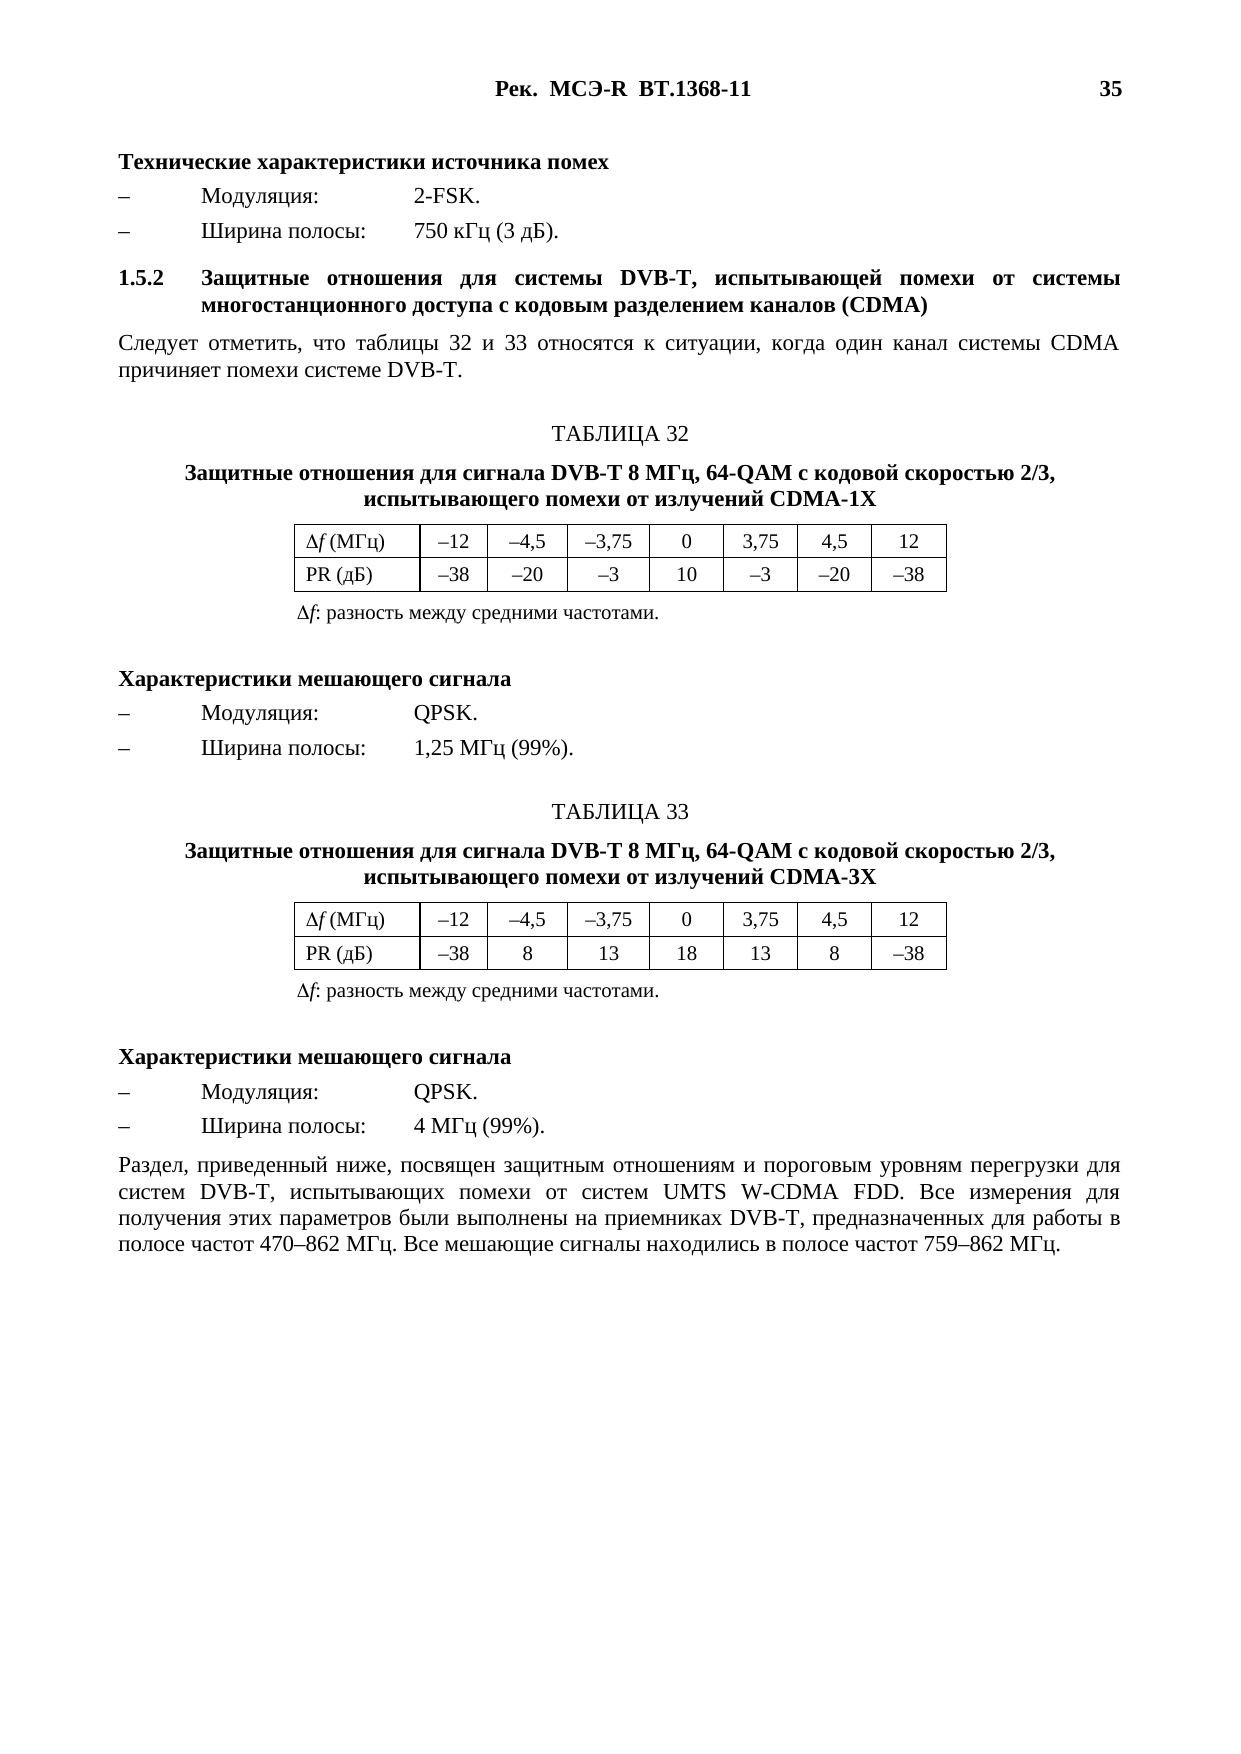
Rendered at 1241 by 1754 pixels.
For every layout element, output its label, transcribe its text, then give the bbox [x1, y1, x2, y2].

table_header 0 [650, 903, 723, 936]
subtitle Технические характеристики источника помех [118, 148, 1122, 174]
title Защитные отношения для сигнала DVB-T 8 МГц, 64-QAM с кодовой скоростью 2/3, испытывающего помехи от излучений CDMA-3X [118, 837, 1122, 889]
table_cell f: разность между средними частотами. [294, 970, 946, 1002]
table_cell 18 [650, 937, 723, 969]
table_header –3,75 [568, 525, 649, 557]
table_header 3,75 [724, 903, 797, 936]
table_header 3,75 [724, 525, 797, 557]
table_header –12 [421, 525, 487, 557]
table_header –4,5 [488, 525, 567, 557]
table_cell 10 [650, 558, 723, 591]
table_cell 13 [724, 937, 797, 969]
text – Модуляция: QPSK. [118, 699, 1122, 726]
table_header 0 [650, 525, 723, 557]
text ТАБЛИЦА 33 [118, 798, 1122, 824]
table_cell –20 [488, 558, 567, 591]
table_header 12 [872, 903, 946, 936]
table_cell –38 [872, 558, 946, 591]
text Раздел, приведенный ниже, посвящен защитным отношениям и пороговым уровням перегрузки для систем DVB-T, испытывающих помехи от систем UMTS W-CDMA FDD. Все измерения для получения этих параметров были выполнены на приемниках DVB-T, предназначенных для работы в полосе частот 470–862 МГц. Все мешающие сигналы находились в полосе частот 759–862 МГц. [118, 1151, 1122, 1257]
subtitle 1.5.2 Защитные отношения для системы DVB-T, испытывающей помехи от системы многостанционного доступа с кодовым разделением каналов (CDMA) [118, 264, 1122, 317]
table_cell –38 [872, 937, 946, 969]
table_cell –3 [568, 558, 649, 591]
table_header f (МГц) [295, 525, 419, 557]
table_header –3,75 [568, 903, 649, 936]
table_cell PR (дБ) [295, 558, 419, 591]
table_cell 8 [798, 937, 871, 969]
table_cell 13 [568, 937, 649, 969]
text ТАБЛИЦА 32 [118, 420, 1122, 446]
table_cell –38 [421, 558, 487, 591]
table_header 12 [872, 525, 946, 557]
table_header 4,5 [798, 525, 871, 557]
text – Ширина полосы: 4 МГц (99%). [118, 1112, 1122, 1139]
subtitle Характеристики мешающего сигнала [118, 665, 1122, 691]
text – Модуляция: 2-FSK. [118, 182, 1122, 209]
table_cell PR (дБ) [295, 937, 419, 969]
table_header f (МГц) [295, 903, 419, 936]
table_cell –3 [724, 558, 797, 591]
table_cell –20 [798, 558, 871, 591]
title Защитные отношения для сигнала DVB-T 8 МГц, 64-QAM с кодовой скоростью 2/3, испытывающего помехи от излучений CDMA-1X [118, 458, 1122, 511]
table_header –12 [421, 903, 487, 936]
table_cell 8 [488, 937, 567, 969]
table_header 4,5 [798, 903, 871, 936]
table_cell –38 [421, 937, 487, 969]
text – Ширина полосы: 750 кГц (3 дБ). [118, 217, 1122, 243]
text Следует отметить, что таблицы 32 и 33 относятся к ситуации, когда один канал системы CDMA причиняет помехи системе DVB-T. [118, 329, 1122, 382]
table_header –4,5 [488, 903, 567, 936]
subtitle Характеристики мешающего сигнала [118, 1043, 1122, 1069]
table_cell f: разность между средними частотами. [294, 592, 946, 624]
text – Модуляция: QPSK. [118, 1078, 1122, 1104]
text – Ширина полосы: 1,25 МГц (99%). [118, 734, 1122, 761]
